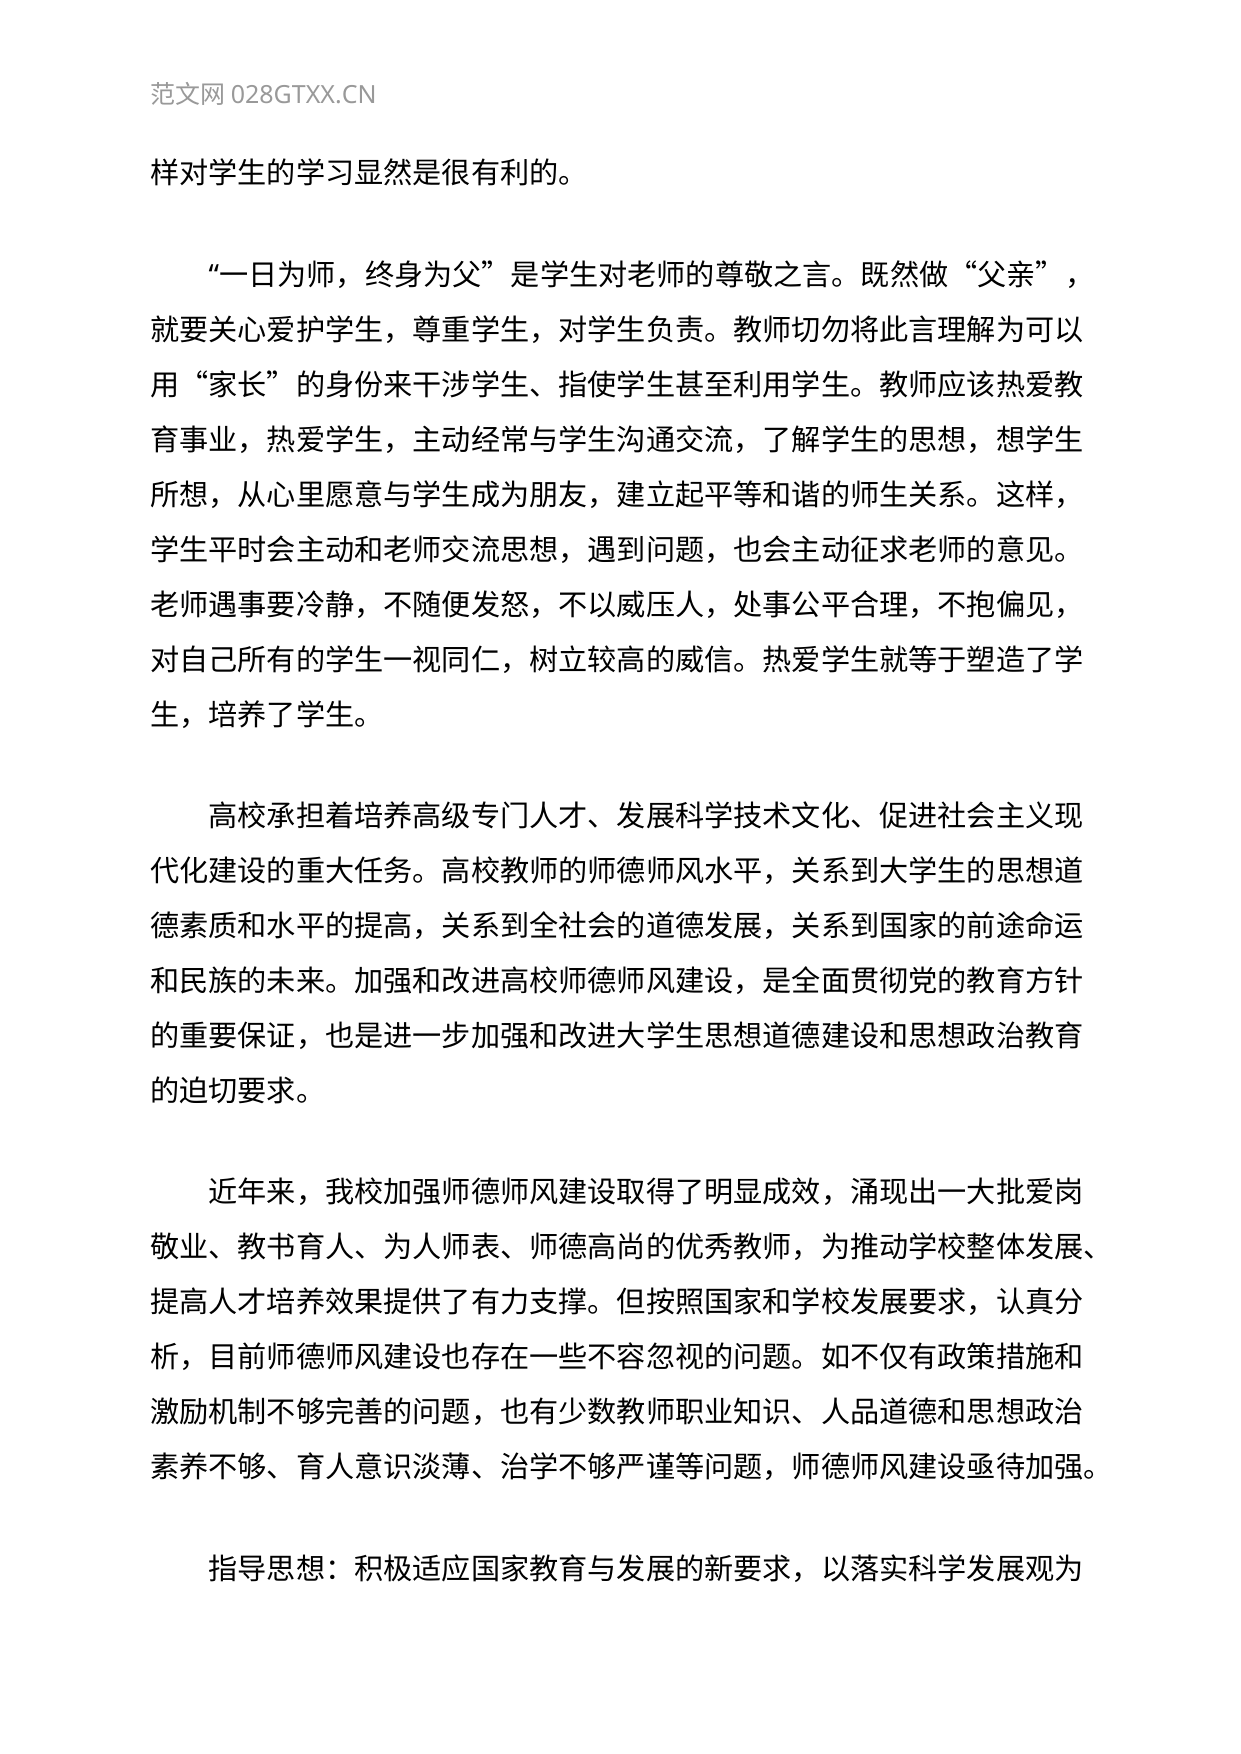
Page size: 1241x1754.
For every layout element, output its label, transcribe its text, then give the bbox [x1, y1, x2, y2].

text 近年来，我校加强师德师风建设取得了明显成效，涌现出一大批爱岗敬业、教书育人、为人师表、师德高尚的优秀教师，为推动学校整体发展、提高人才培养效果提供了有力支撑。但按照国家和学校发展要求，认真分析，目前师德师风建设也存在一些不容忽视的问题。如不仅有政策措施和激励机制不够完善的问题，也有少数教师职业知识、人品道德和思想政治素养不够、育人意识淡薄、治学不够严谨等问题，师德师风建设亟待加强。 [150, 1169, 1090, 1486]
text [150, 150, 1090, 192]
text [150, 1545, 1090, 1588]
text 高校承担着培养高级专门人才、发展科学技术文化、促进社会主义现代化建设的重大任务。高校教师的师德师风水平，关系到大学生的思想道德素质和水平的提高，关系到全社会的道德发展，关系到国家的前途命运和民族的未来。加强和改进高校师德师风建设，是全面贯彻党的教育方针的重要保证，也是进一步加强和改进大学生思想道德建设和思想政治教育的迫切要求。 [150, 793, 1090, 1109]
text “一日为师，终身为父”是学生对老师的尊敬之言。既然做“父亲”，就要关心爱护学生，尊重学生，对学生负责。教师切勿将此言理解为可以用“家长”的身份来干涉学生、指使学生甚至利用学生。教师应该热爱教育事业，热爱学生，主动经常与学生沟通交流，了解学生的思想，想学生所想，从心里愿意与学生成为朋友，建立起平等和谐的师生关系。这样，学生平时会主动和老师交流思想，遇到问题，也会主动征求老师的意见。老师遇事要冷静，不随便发怒，不以威压人，处事公平合理，不抱偏见，对自己所有的学生一视同仁，树立较高的威信。热爱学生就等于塑造了学生，培养了学生。 [150, 252, 1090, 733]
